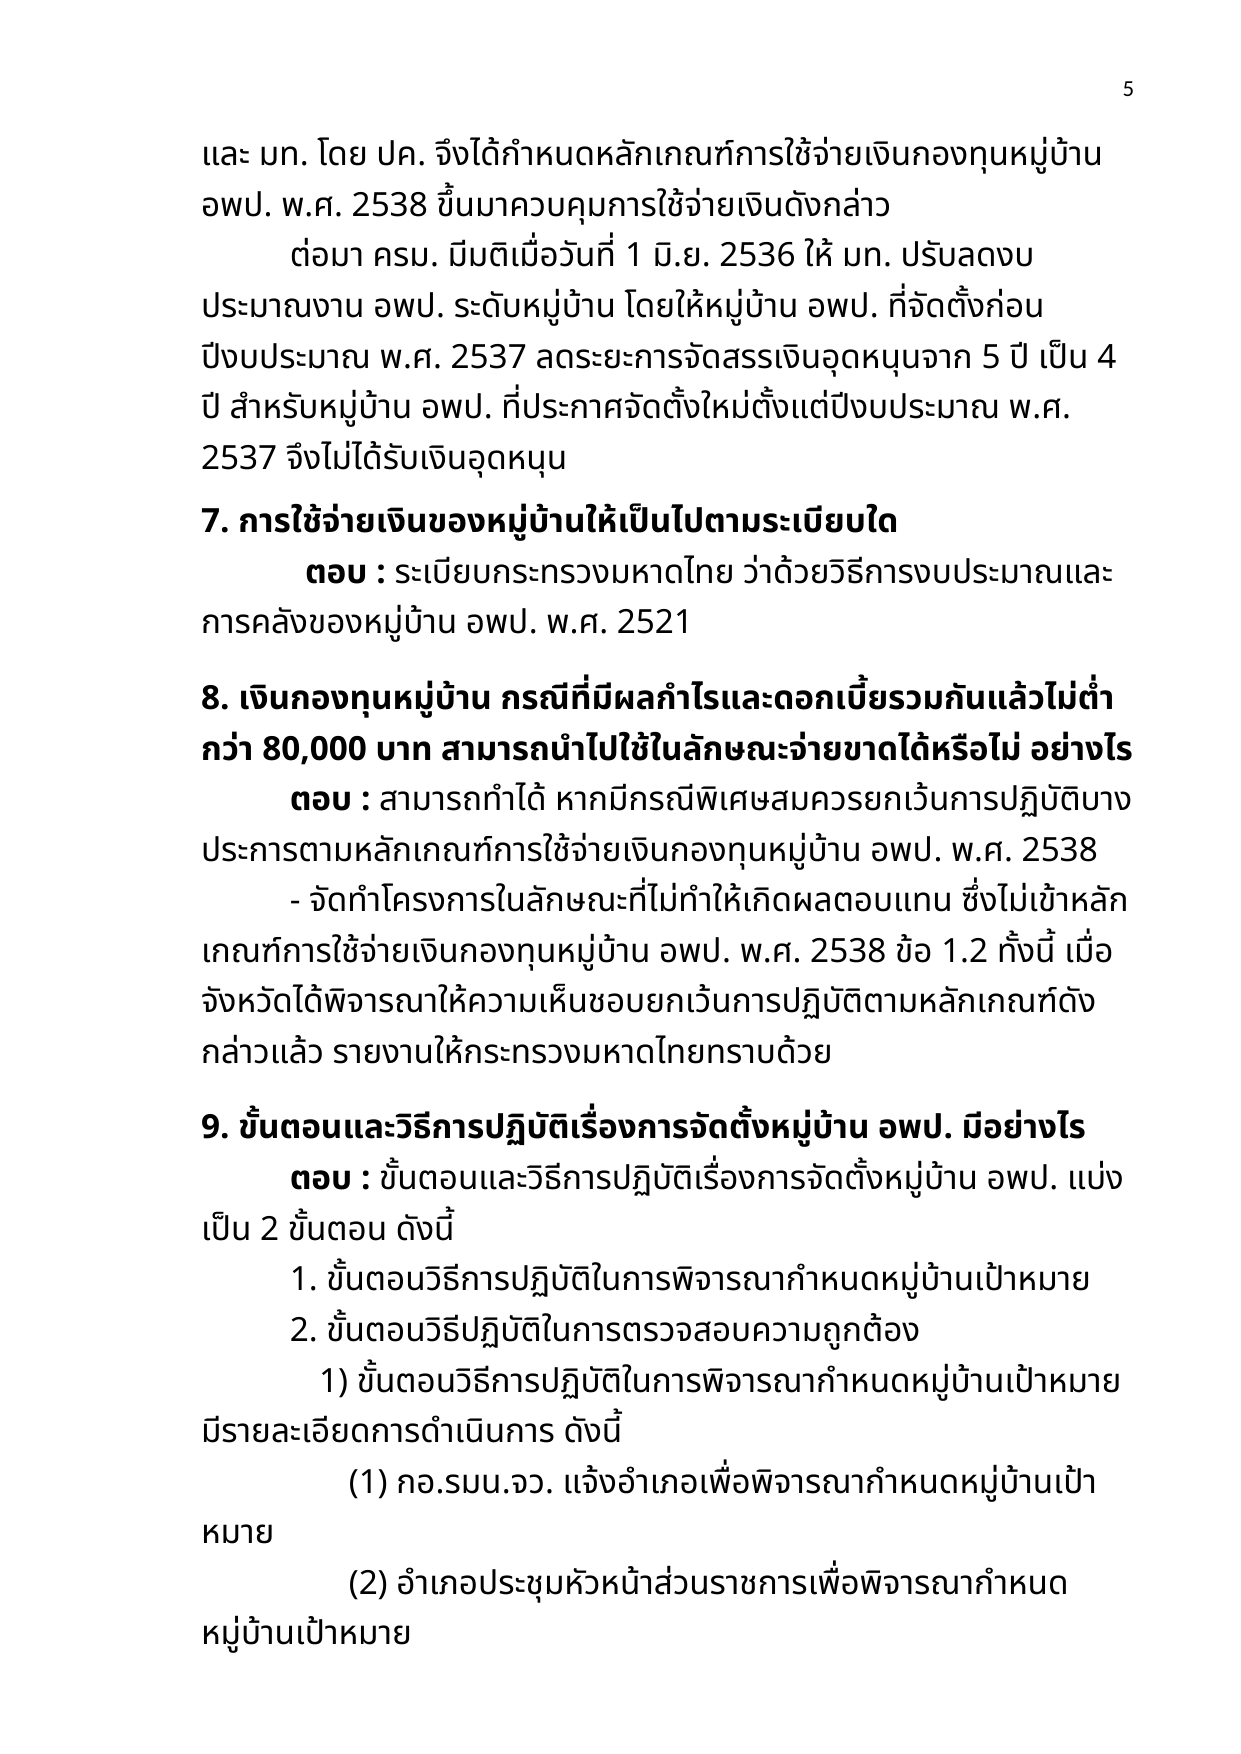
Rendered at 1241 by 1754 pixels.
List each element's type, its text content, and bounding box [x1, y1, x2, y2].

text 1) ขั้นตอนวิธีการปฏิบัติในการพิจารณากำหนดหมู่บ้านเป้าหมายมีรายละเอียดการดำเนินการ ดังนี้ [201, 1356, 1134, 1457]
text - จัดทำโครงการในลักษณะที่ไม่ทำให้เกิดผลตอบแทน ซึ่งไม่เข้าหลักเกณฑ์การใช้จ่ายเงินกองทุนหมู่บ้าน อพป. พ.ศ. 2538 ข้อ 1.2 ทั้งนี้ เมื่อจังหวัดได้พิจารณาให้ความเห็นชอบยกเว้นการปฏิบัติตามหลักเกณฑ์ดังกล่าวแล้ว รายงานให้กระทรวงมหาดไทยทราบด้วย [201, 876, 1134, 1078]
text ตอบ : สามารถทำได้ หากมีกรณีพิเศษสมควรยกเว้นการปฏิบัติบางประการตามหลักเกณฑ์การใช้จ่ายเงินกองทุนหมู่บ้าน อพป. พ.ศ. 2538 [201, 775, 1134, 876]
text ตอบ : ขั้นตอนและวิธีการปฏิบัติเรื่องการจัดตั้งหมู่บ้าน อพป. แบ่งเป็น 2 ขั้นตอน ดังนี้ [201, 1154, 1134, 1255]
text 9. ขั้นตอนและวิธีการปฏิบัติเรื่องการจัดตั้งหมู่บ้าน อพป. มีอย่างไร [201, 1103, 1134, 1154]
text 2. ขั้นตอนวิธีปฏิบัติในการตรวจสอบความถูกต้อง [201, 1306, 1134, 1356]
text (1) กอ.รมน.จว. แจ้งอำเภอเพื่อพิจารณากำหนดหมู่บ้านเป้าหมาย [201, 1457, 1134, 1558]
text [201, 130, 1134, 231]
text 8. เงินกองทุนหมู่บ้าน กรณีที่มีผลกำไรและดอกเบี้ยรวมกันแล้วไม่ต่ำกว่า 80,000 บาท สามารถนำไปใช้ในลักษณะจ่ายขาดได้หรือไม่ อย่างไร [201, 674, 1134, 775]
text ต่อมา ครม. มีมติเมื่อวันที่ 1 มิ.ย. 2536 ให้ มท. ปรับลดงบประมาณงาน อพป. ระดับหมู่บ้าน โดยให้หมู่บ้าน อพป. ที่จัดตั้งก่อนปีงบประมาณ พ.ศ. 2537 ลดระยะการจัดสรรเงินอุดหนุนจาก 5 ปี เป็น 4 ปี สำหรับหมู่บ้าน อพป. ที่ประกาศจัดตั้งใหม่ตั้งแต่ปีงบประมาณ พ.ศ. 2537 จึงไม่ได้รับเงินอุดหนุน [201, 231, 1134, 484]
text 1. ขั้นตอนวิธีการปฏิบัติในการพิจารณากำหนดหมู่บ้านเป้าหมาย [201, 1255, 1134, 1306]
text 7. การใช้จ่ายเงินของหมู่บ้านให้เป็นไปตามระเบียบใด [201, 497, 1134, 547]
text (2) อำเภอประชุมหัวหน้าส่วนราชการเพื่อพิจารณากำหนดหมู่บ้านเป้าหมาย [201, 1558, 1134, 1659]
text ตอบ : ระเบียบกระทรวงมหาดไทย ว่าด้วยวิธีการงบประมาณและการคลังของหมู่บ้าน อพป. พ.ศ. 2521 [201, 547, 1134, 649]
